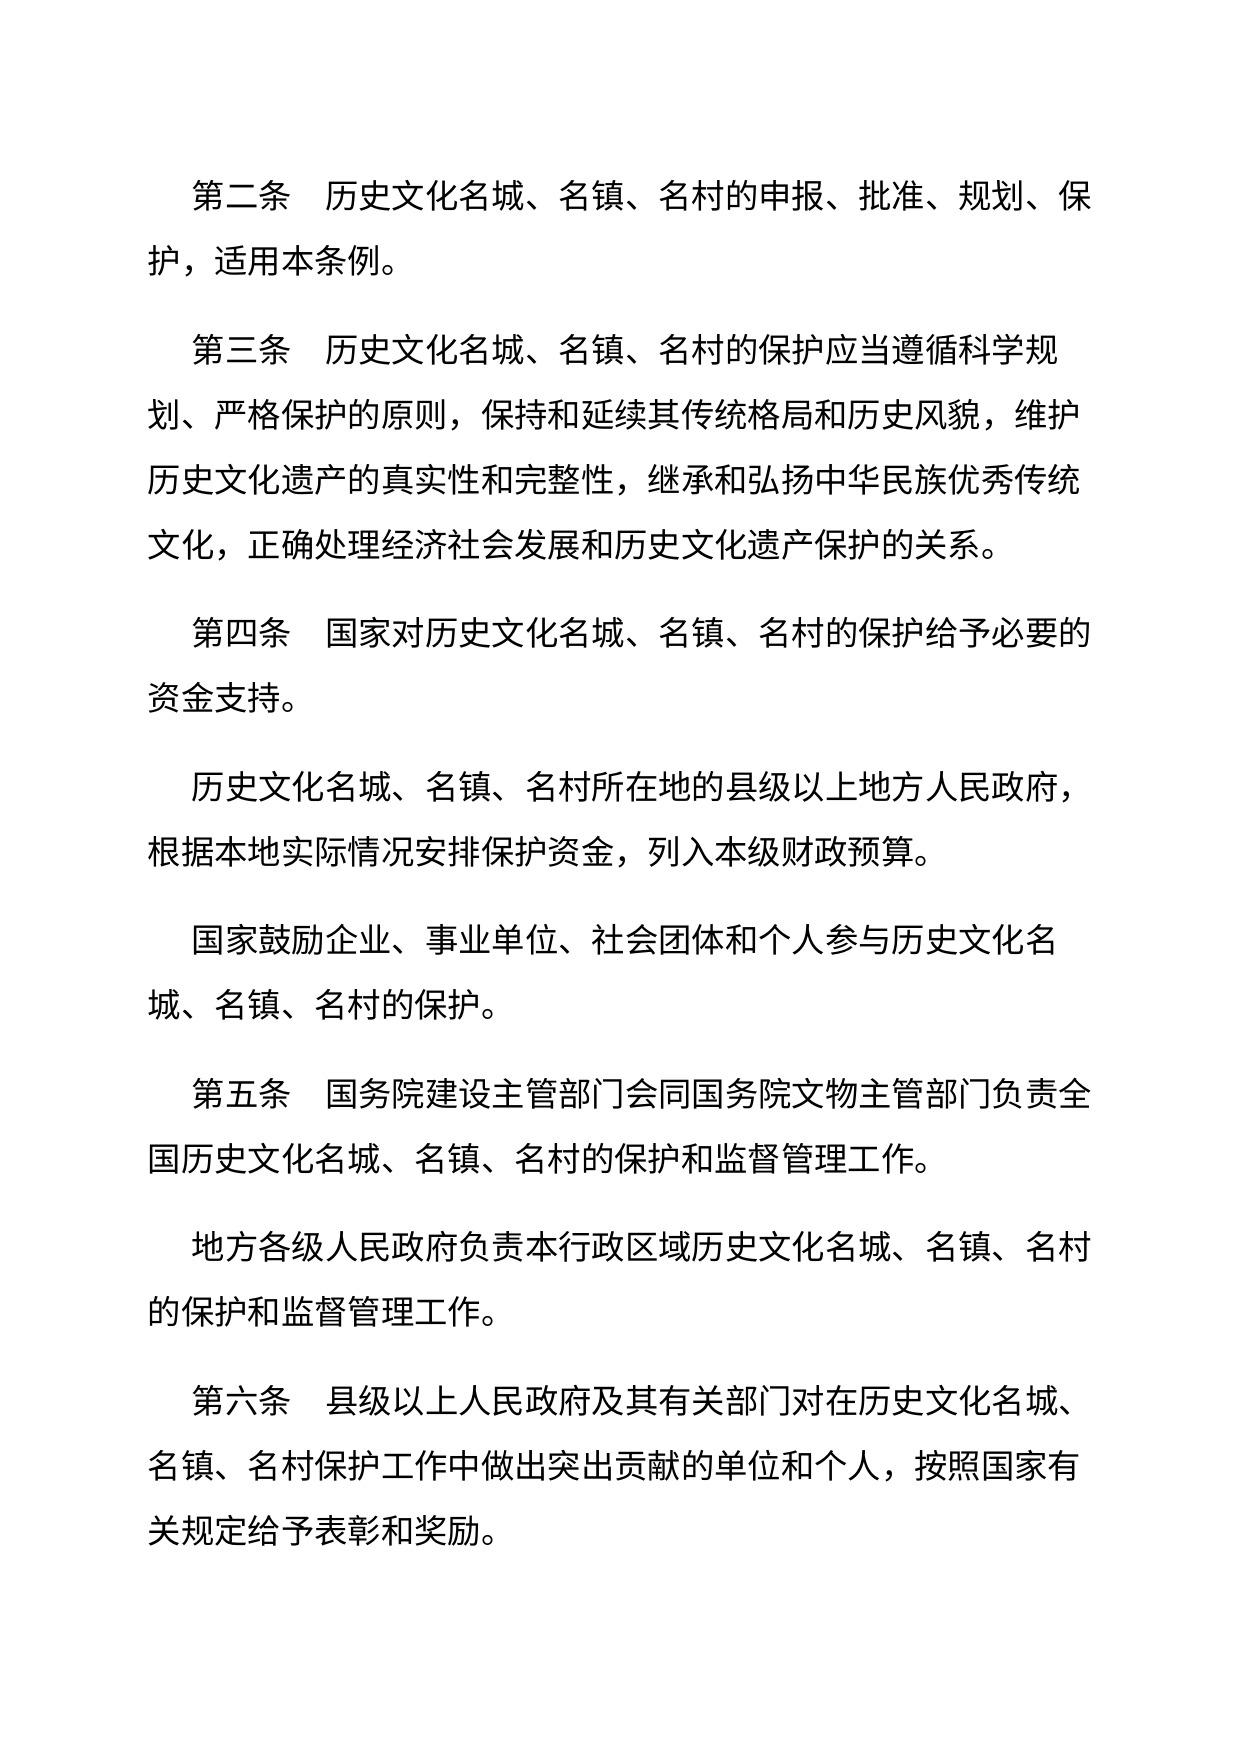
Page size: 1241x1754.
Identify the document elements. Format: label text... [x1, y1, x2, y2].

text 第六条 县级以上人民政府及其有关部门对在历史文化名城、名镇、名村保护工作中做出突出贡献的单位和个人，按照国家有关规定给予表彰和奖励。 [148, 1366, 1093, 1561]
text 第四条 国家对历史文化名城、名镇、名村的保护给予必要的资金支持。 [148, 599, 1093, 729]
text 地方各级人民政府负责本行政区域历史文化名城、名镇、名村的保护和监督管理工作。 [148, 1213, 1093, 1343]
text 第五条 国务院建设主管部门会同国务院文物主管部门负责全国历史文化名城、名镇、名村的保护和监督管理工作。 [148, 1059, 1093, 1189]
text 第三条 历史文化名城、名镇、名村的保护应当遵循科学规划、严格保护的原则，保持和延续其传统格局和历史风貌，维护历史文化遗产的真实性和完整性，继承和弘扬中华民族优秀传统文化，正确处理经济社会发展和历史文化遗产保护的关系。 [148, 315, 1093, 575]
text 国家鼓励企业、事业单位、社会团体和个人参与历史文化名城、名镇、名村的保护。 [148, 906, 1093, 1036]
text 历史文化名城、名镇、名村所在地的县级以上地方人民政府，根据本地实际情况安排保护资金，列入本级财政预算。 [148, 752, 1093, 882]
text 第二条 历史文化名城、名镇、名村的申报、批准、规划、保护，适用本条例。 [148, 162, 1093, 292]
